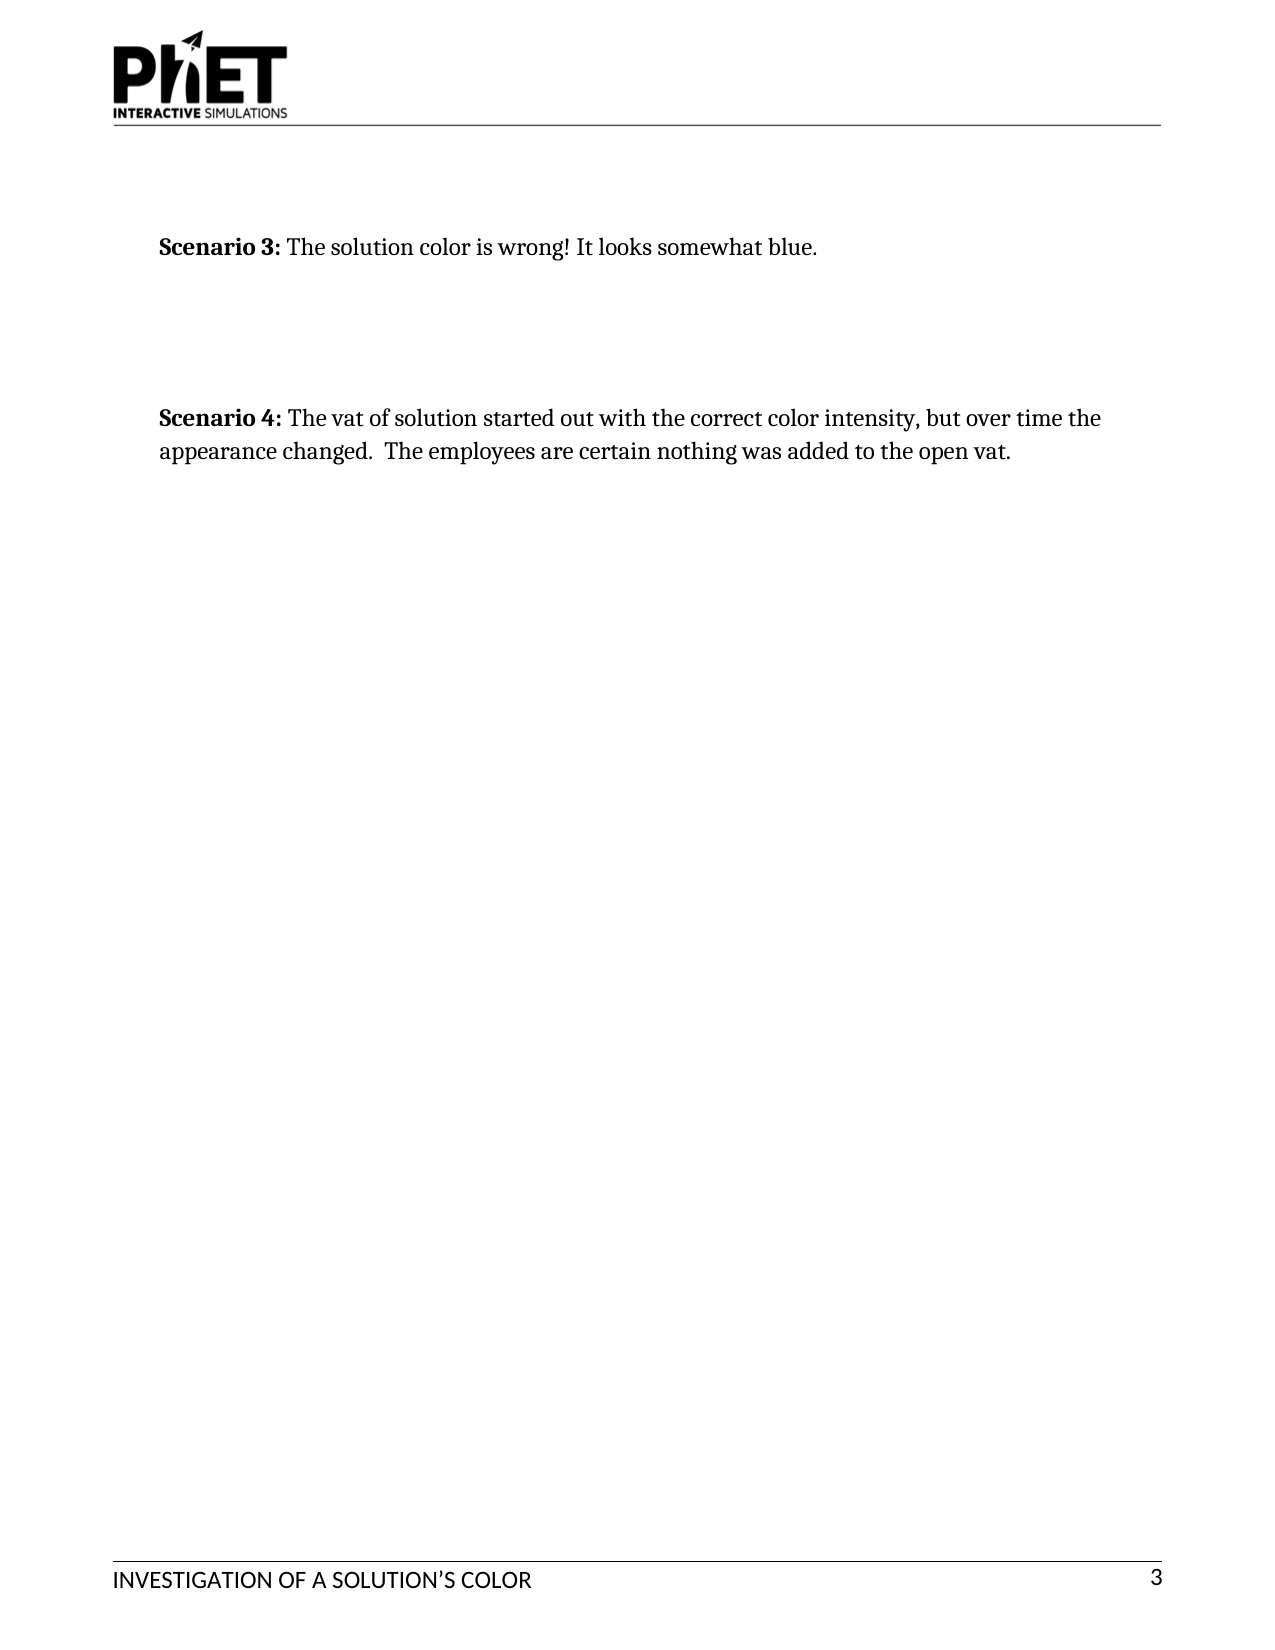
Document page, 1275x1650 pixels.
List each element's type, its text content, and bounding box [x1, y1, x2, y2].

text Scenario 4: The vat of solution started out with the correct color intensity, but over time the appearance changed. The employees are certain nothing was added to the open vat. [159, 404, 1162, 466]
picture [112, 30, 1163, 129]
text Scenario 3: The solution color is wrong! It looks somewhat blue. [159, 233, 1162, 261]
